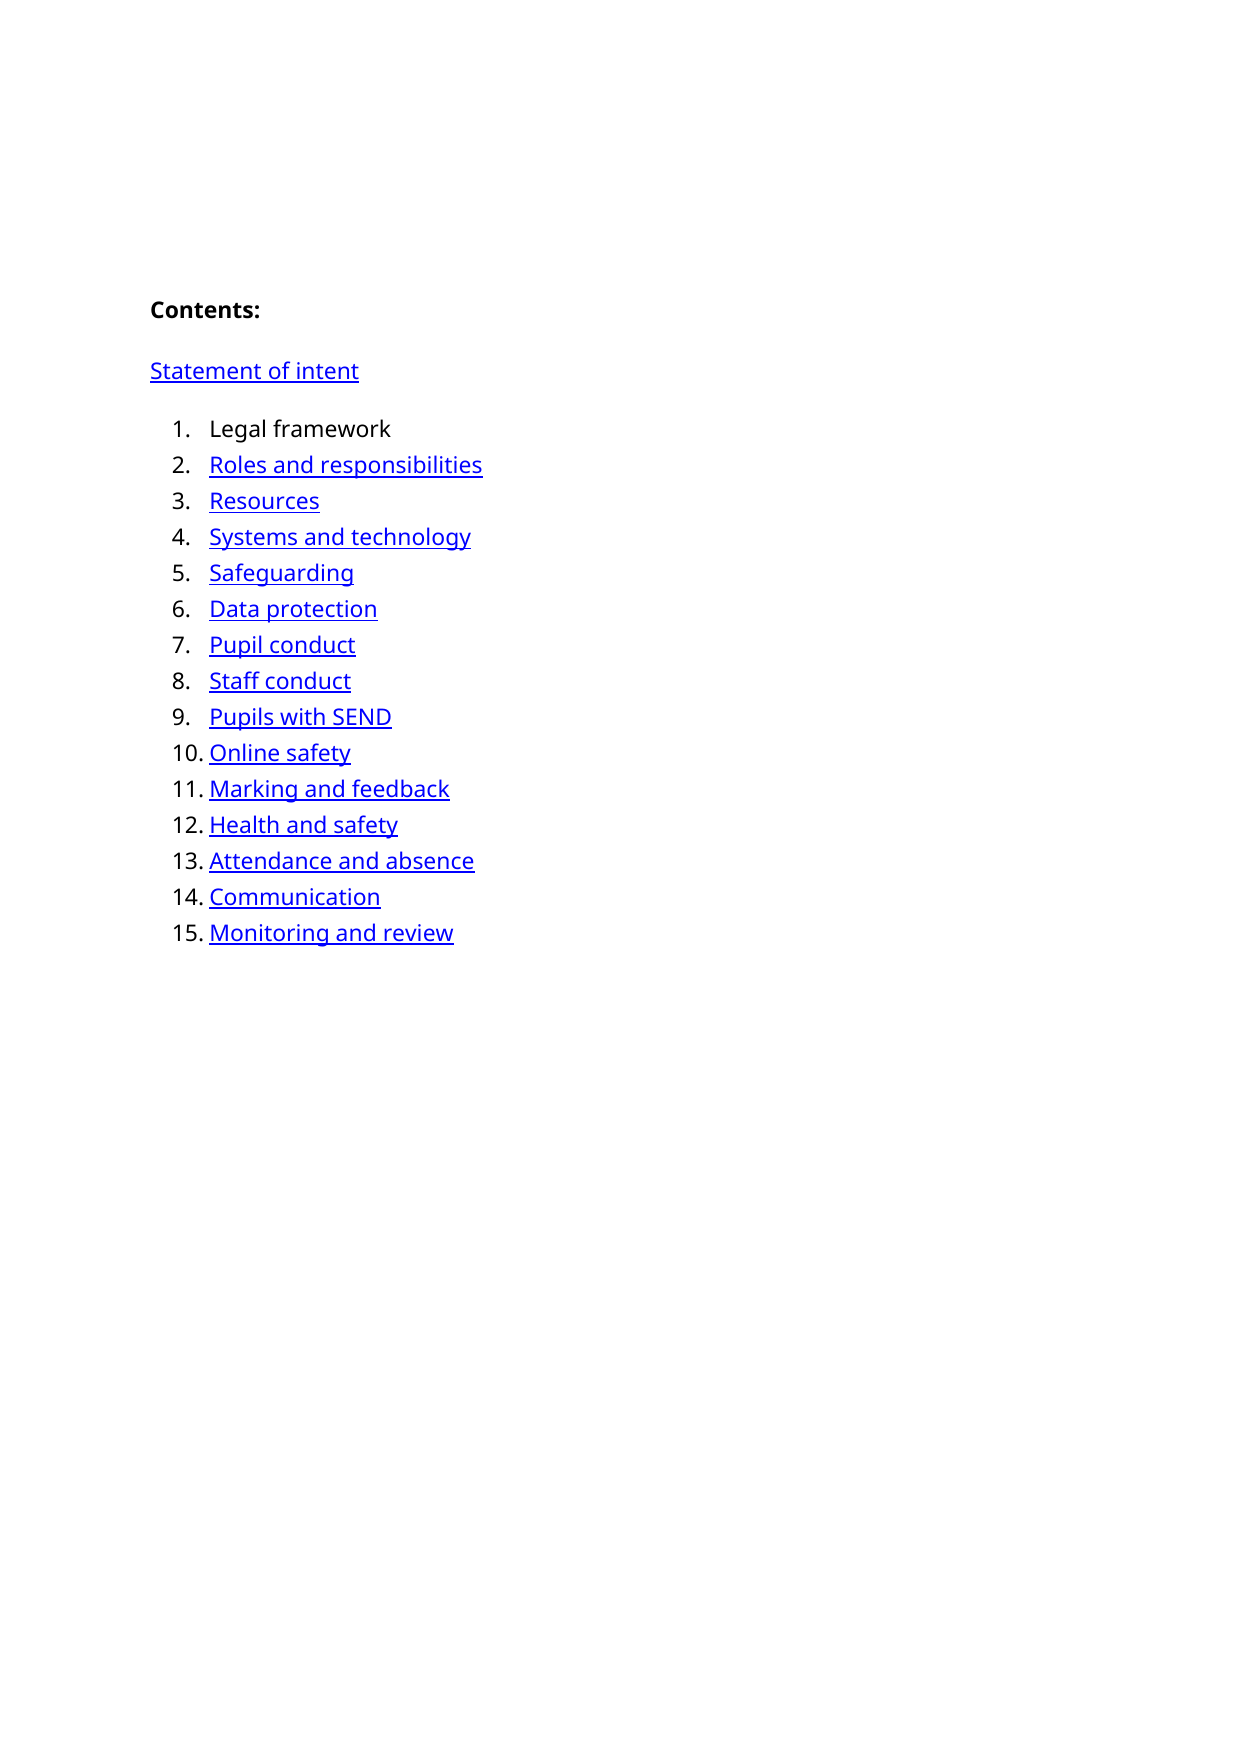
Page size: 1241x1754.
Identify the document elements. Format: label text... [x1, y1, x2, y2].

list Legal framework [172, 413, 1090, 445]
list Pupils with SEND [172, 701, 1090, 732]
list Attendance and absence [172, 845, 1090, 876]
list Health and safety [172, 809, 1090, 840]
list Resources [172, 485, 1090, 517]
text Statement of intent [150, 355, 1090, 386]
list Staff conduct [172, 665, 1090, 696]
list Roles and responsibilities [172, 449, 1090, 481]
list Communication [172, 881, 1090, 912]
list Contents: [150, 294, 1090, 325]
list Data protection [172, 593, 1090, 624]
list Safeguarding [172, 557, 1090, 588]
list Systems and technology [172, 521, 1090, 552]
list Marking and feedback [172, 773, 1090, 804]
list Monitoring and review [172, 917, 1090, 948]
list Pupil conduct [172, 629, 1090, 660]
list Online safety [172, 737, 1090, 768]
